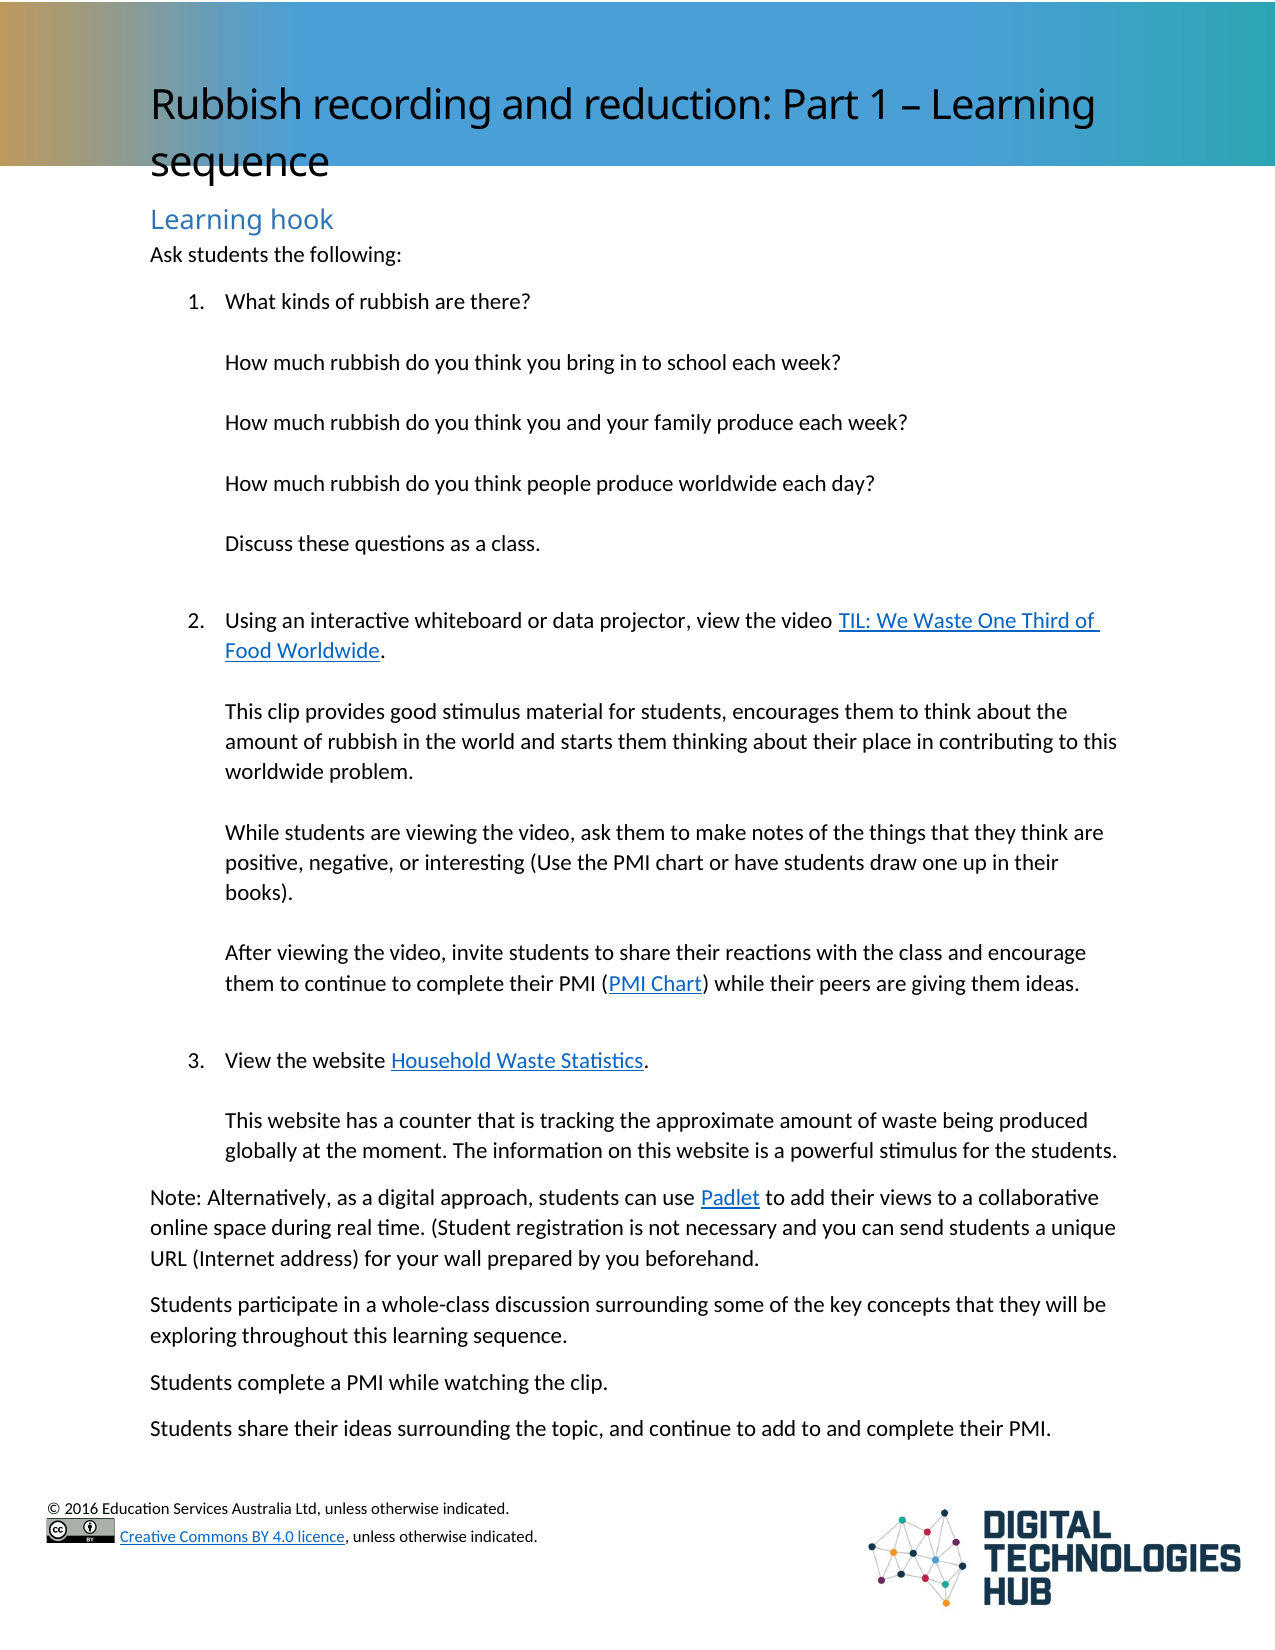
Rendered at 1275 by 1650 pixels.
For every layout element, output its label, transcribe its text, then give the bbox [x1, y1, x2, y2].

picture [246, 156, 258, 163]
text Note: Alternatively, as a digital approach, students can use Padlet to add their views to a collaborative online space during real time. (Student registration is not necessary and you can send students a unique URL (Internet address) for your wall prepared by you beforehand. [150, 1183, 1125, 1272]
picture [312, 156, 324, 163]
picture [175, 156, 187, 163]
picture [859, 1499, 1249, 1619]
text Students participate in a whole-class discussion surrounding some of the key concepts that they will be exploring throughout this learning sequence. [150, 1291, 1125, 1349]
subtitle Learning hook [150, 201, 1125, 238]
list View the website Household Waste Statistics. This website has a counter that is tracking the approximate amount of waste being produced globally at the moment. The information on this website is a powerful stimulus for the students. [187, 1046, 1125, 1164]
list Using an interactive whiteboard or data projector, view the video TIL: We Waste One Third of Food Worldwide. This clip provides good stimulus material for students, encourages them to think about the amount of rubbish in the world and starts them thinking about their place in contributing to this worldwide problem. While students are viewing the video, ask them to make notes of the things that they think are positive, negative, or interesting (Use the PMI chart or have students draw one up in their books). After viewing the video, invite students to share their reactions with the class and encourage them to continue to complete their PMI (PMI Chart) while their peers are giving them ideas. [187, 606, 1125, 1027]
text Students complete a PMI while watching the clip. [150, 1368, 1125, 1396]
picture [0, 2, 1275, 166]
picture [46, 1518, 115, 1543]
text Ask students the following: [150, 241, 1125, 269]
picture [270, 156, 282, 166]
picture [197, 156, 209, 166]
text Students share their ideas surrounding the topic, and continue to add to and complete their PMI. [150, 1414, 1125, 1443]
list What kinds of rubbish are there? How much rubbish do you think you bring in to school each week? How much rubbish do you think you and your family produce each week? How much rubbish do you think people produce worldwide each day? Discuss these questions as a class. [187, 287, 1125, 587]
